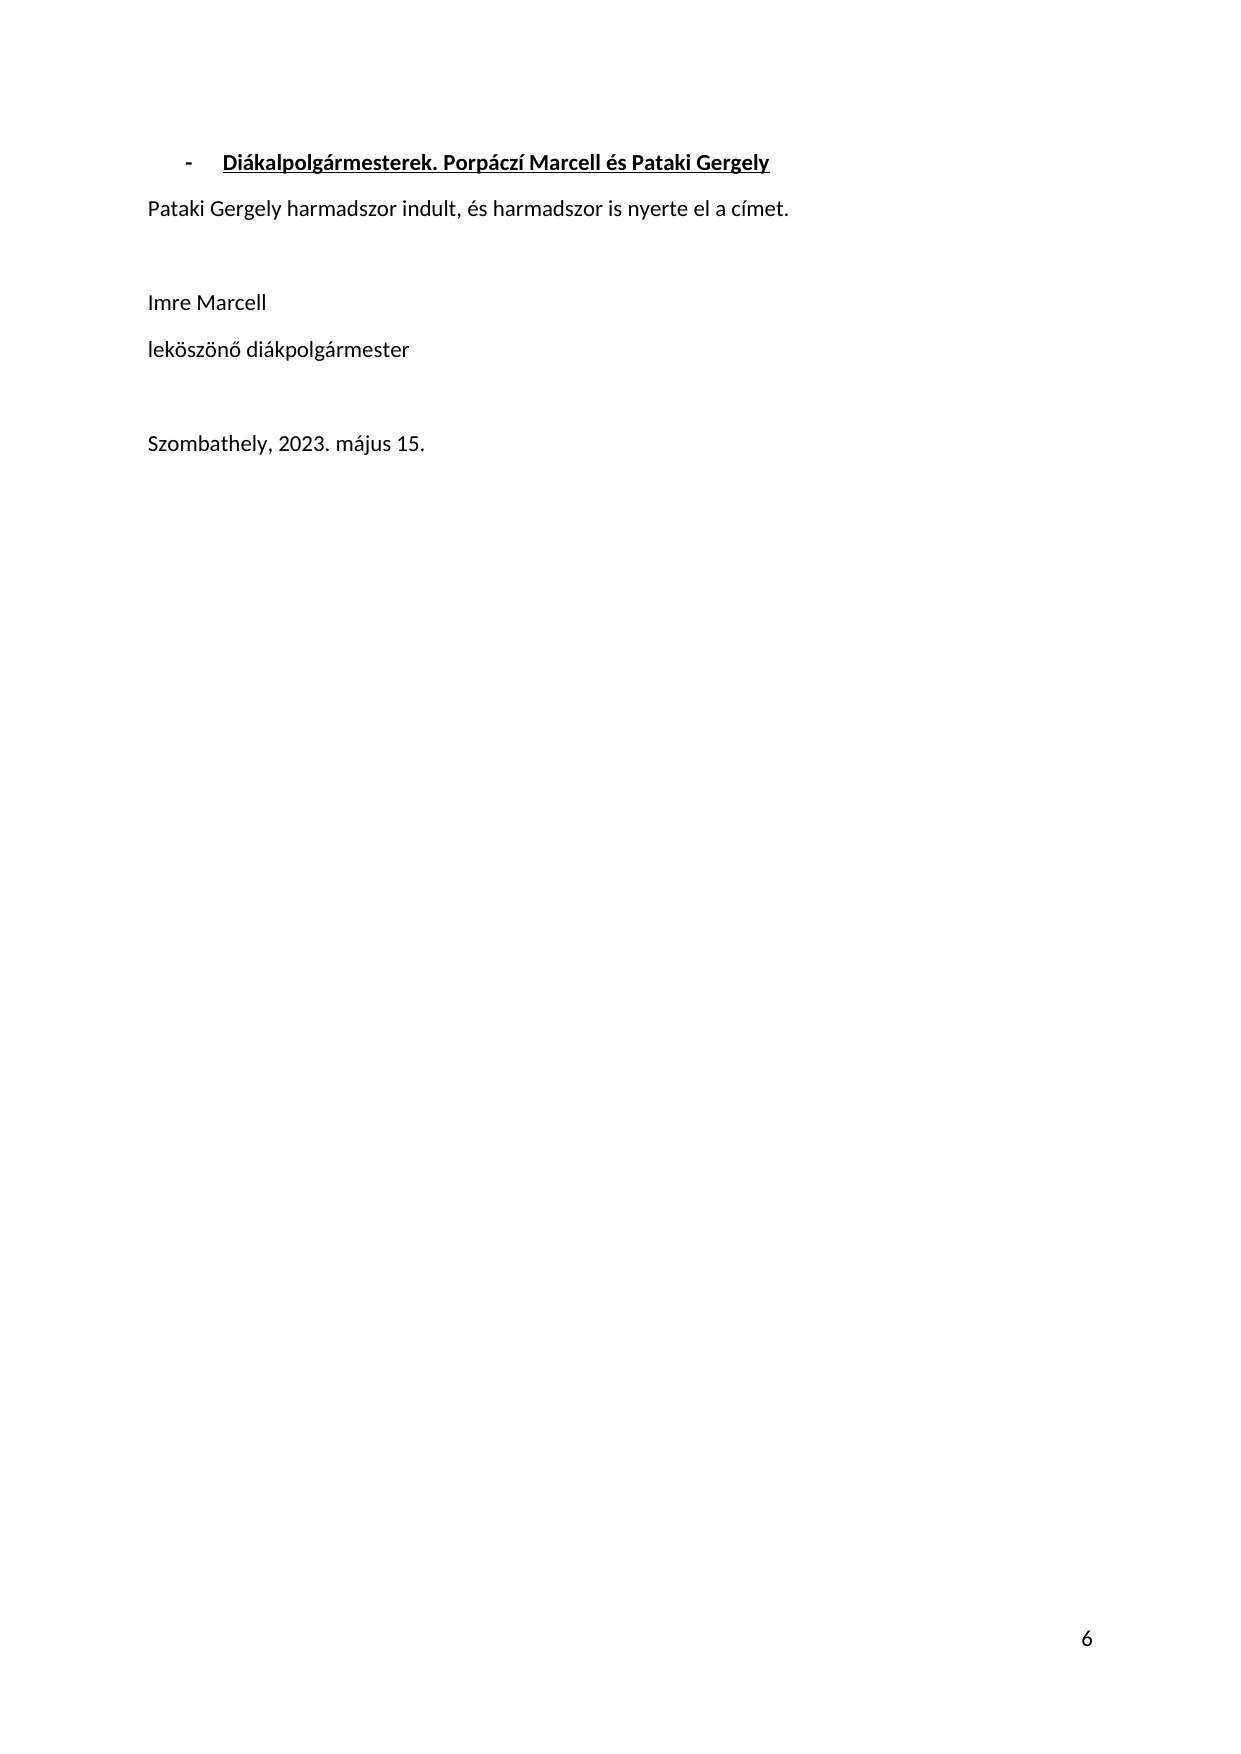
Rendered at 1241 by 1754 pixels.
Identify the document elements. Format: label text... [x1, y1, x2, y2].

text Szombathely, 2023. május 15. [148, 429, 1093, 457]
text Pataki Gergely harmadszor indult, és harmadszor is nyerte el a címet. [148, 194, 1093, 222]
text leköszönő diákpolgármester [148, 335, 1093, 363]
list Diákalpolgármesterek. Porpáczí Marcell és Pataki Gergely [185, 148, 1093, 176]
text Imre Marcell [148, 288, 1093, 316]
